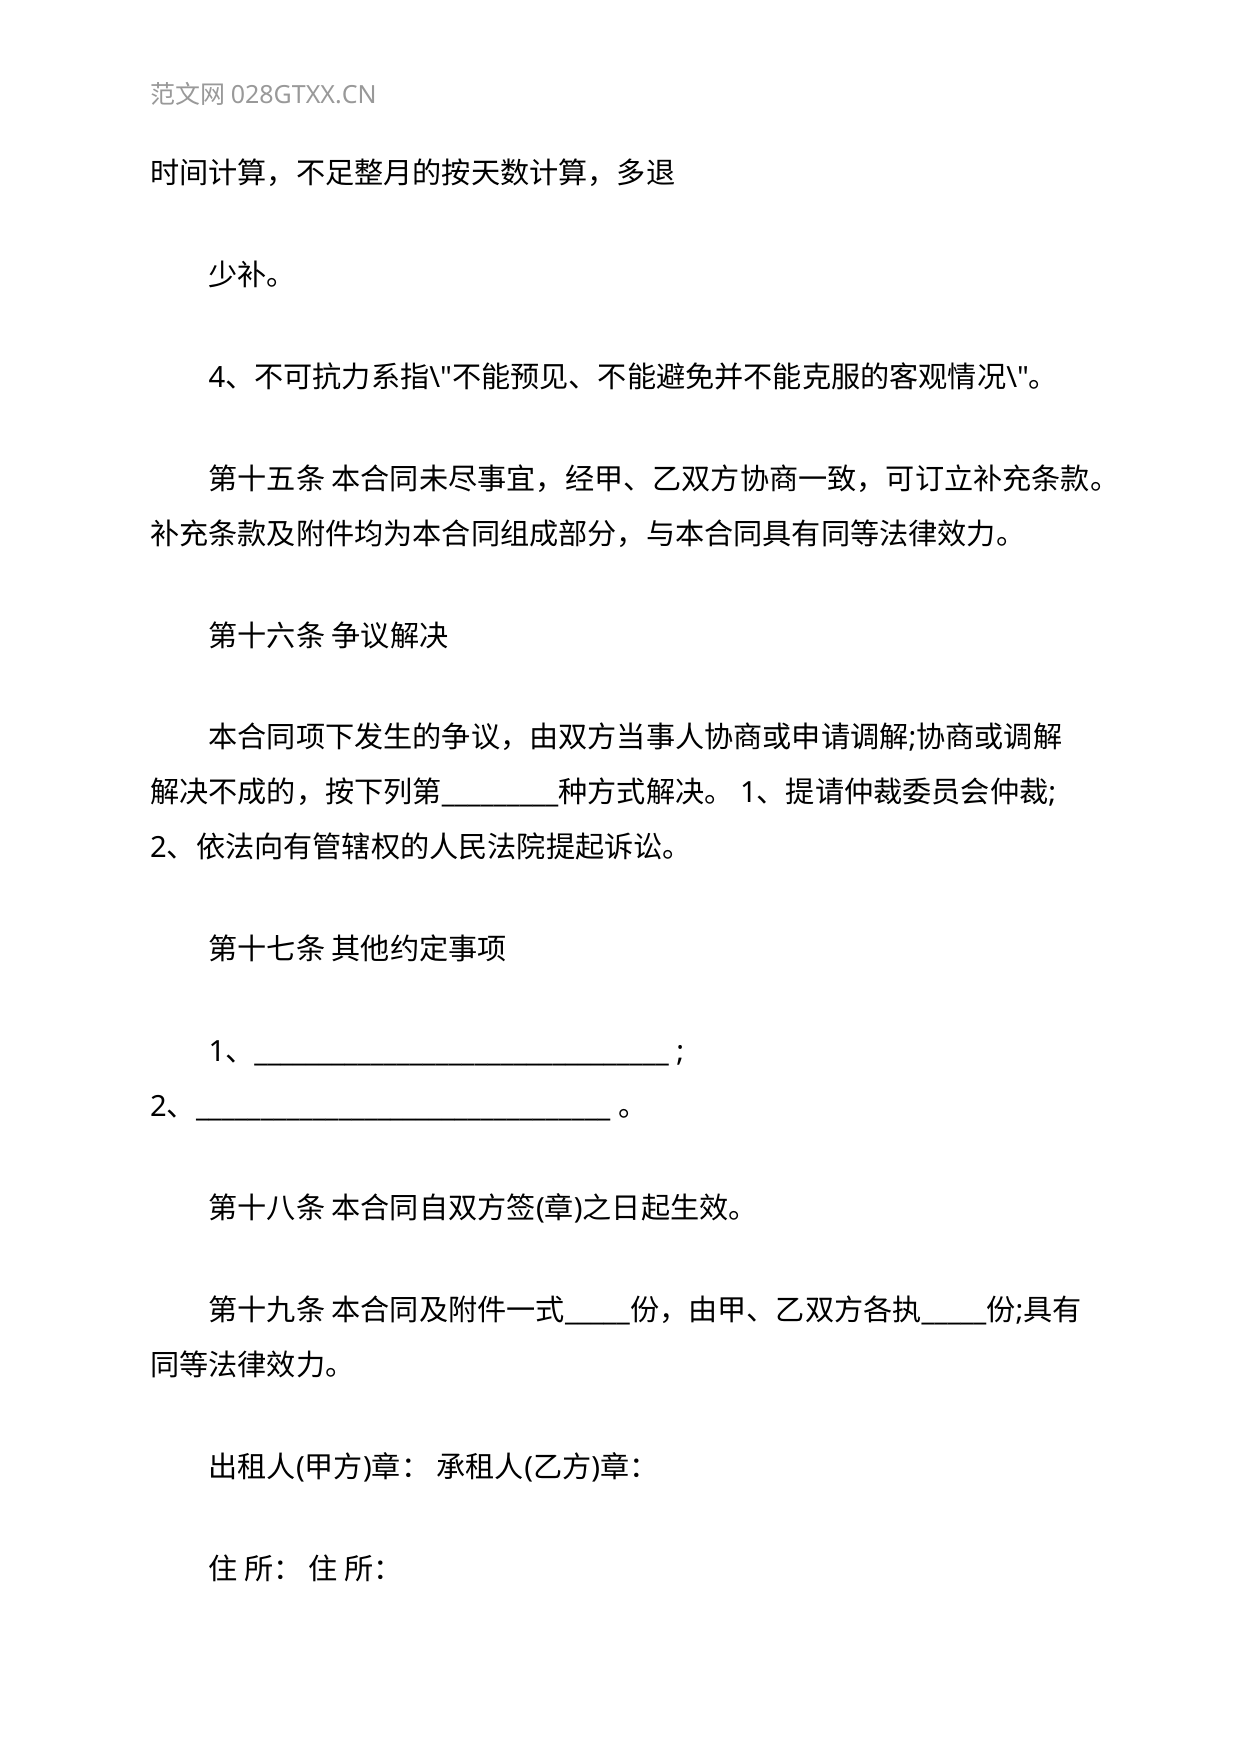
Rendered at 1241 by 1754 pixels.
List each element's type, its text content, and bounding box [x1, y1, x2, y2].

text 第十五条 本合同未尽事宜，经甲、乙双方协商一致，可订立补充条款。补充条款及附件均为本合同组成部分，与本合同具有同等法律效力。 [150, 456, 1090, 553]
text 出租人(甲方)章： 承租人(乙方)章： [150, 1443, 1090, 1486]
text 第十九条 本合同及附件一式_____份，由甲、乙双方各执_____份;具有同等法律效力。 [150, 1287, 1090, 1384]
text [150, 150, 1090, 192]
text 本合同项下发生的争议，由双方当事人协商或申请调解;协商或调解解决不成的，按下列第_________种方式解决。 1、提请仲裁委员会仲裁; 2、依法向有管辖权的人民法院提起诉讼。 [150, 714, 1090, 866]
text 第十六条 争议解决 [150, 612, 1090, 654]
text 少补。 [150, 252, 1090, 294]
text 住 所： 住 所： [150, 1545, 1090, 1588]
text 4、不可抗力系指\"不能预见、不能避免并不能克服的客观情况\"。 [150, 353, 1090, 396]
text 第十七条 其他约定事项 [150, 926, 1090, 968]
text 1、________________________________ ; 2、________________________________ 。 [150, 1028, 1090, 1125]
text 第十八条 本合同自双方签(章)之日起生效。 [150, 1185, 1090, 1227]
